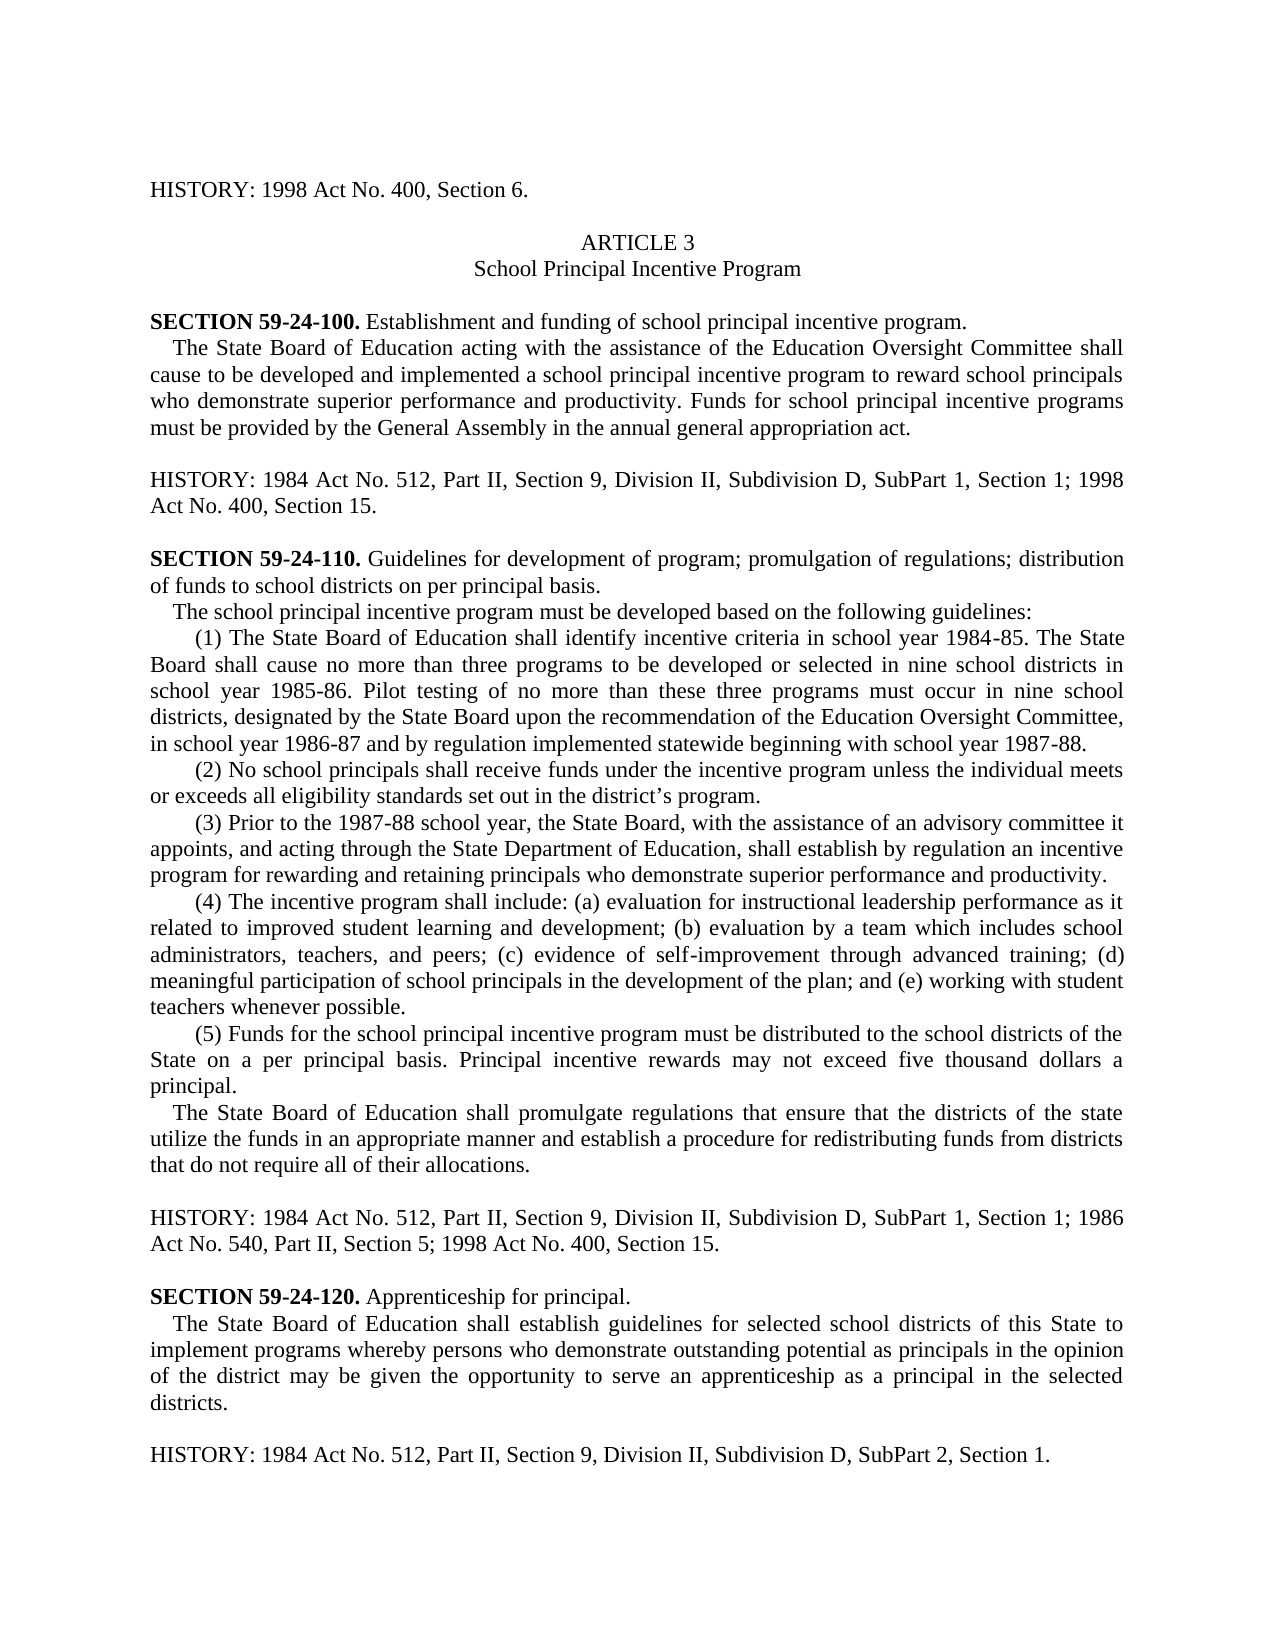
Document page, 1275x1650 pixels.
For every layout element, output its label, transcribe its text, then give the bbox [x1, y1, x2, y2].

text The State Board of Education shall promulgate regulations that ensure that the districts of the state utilize the funds in an appropriate manner and establish a procedure for redistributing funds from districts that do not require all of their allocations. [150, 1099, 1125, 1178]
text (1) The State Board of Education shall identify incentive criteria in school year 1984-85. The State Board shall cause no more than three programs to be developed or selected in nine school districts in school year 1985-86. Pilot testing of no more than these three programs must occur in nine school districts, designated by the State Board upon the recommendation of the Education Oversight Committee, in school year 1986-87 and by regulation implemented statewide beginning with school year 1987-88. [150, 624, 1125, 756]
text The school principal incentive program must be developed based on the following guidelines: [150, 598, 1125, 624]
text HISTORY: 1984 Act No. 512, Part II, Section 9, Division II, Subdivision D, SubPart 2, Section 1. [150, 1441, 1125, 1468]
text SECTION 59-24-110. Guidelines for development of program; promulgation of regulations; distribution of funds to school districts on per principal basis. [150, 545, 1125, 598]
text (5) Funds for the school principal incentive program must be distributed to the school districts of the State on a per principal basis. Principal incentive rewards may not exceed five thousand dollars a principal. [150, 1020, 1125, 1099]
text SECTION 59-24-120. Apprenticeship for principal. [150, 1283, 1125, 1309]
text SECTION 59-24-100. Establishment and funding of school principal incentive program. [150, 308, 1125, 334]
text HISTORY: 1984 Act No. 512, Part II, Section 9, Division II, Subdivision D, SubPart 1, Section 1; 1998 Act No. 400, Section 15. [150, 466, 1125, 519]
text The State Board of Education shall establish guidelines for selected school districts of this State to implement programs whereby persons who demonstrate outstanding potential as principals in the opinion of the district may be given the opportunity to serve an apprenticeship as a principal in the selected districts. [150, 1309, 1125, 1415]
text School Principal Incentive Program [150, 255, 1125, 282]
text ARTICLE 3 [150, 229, 1125, 255]
text The State Board of Education acting with the assistance of the Education Oversight Committee shall cause to be developed and implemented a school principal incentive program to reward school principals who demonstrate superior performance and productivity. Funds for school principal incentive programs must be provided by the General Assembly in the annual general appropriation act. [150, 334, 1125, 440]
text HISTORY: 1984 Act No. 512, Part II, Section 9, Division II, Subdivision D, SubPart 1, Section 1; 1986 Act No. 540, Part II, Section 5; 1998 Act No. 400, Section 15. [150, 1204, 1125, 1257]
text (2) No school principals shall receive funds under the incentive program unless the individual meets or exceeds all eligibility standards set out in the district’s program. [150, 756, 1125, 809]
text (3) Prior to the 1987-88 school year, the State Board, with the assistance of an advisory committee it appoints, and acting through the State Department of Education, shall establish by regulation an incentive program for rewarding and retaining principals who demonstrate superior performance and productivity. [150, 809, 1125, 888]
text HISTORY: 1998 Act No. 400, Section 6. [150, 176, 1125, 203]
text (4) The incentive program shall include: (a) evaluation for instructional leadership performance as it related to improved student learning and development; (b) evaluation by a team which includes school administrators, teachers, and peers; (c) evidence of self-improvement through advanced training; (d) meaningful participation of school principals in the development of the plan; and (e) working with student teachers whenever possible. [150, 888, 1125, 1020]
